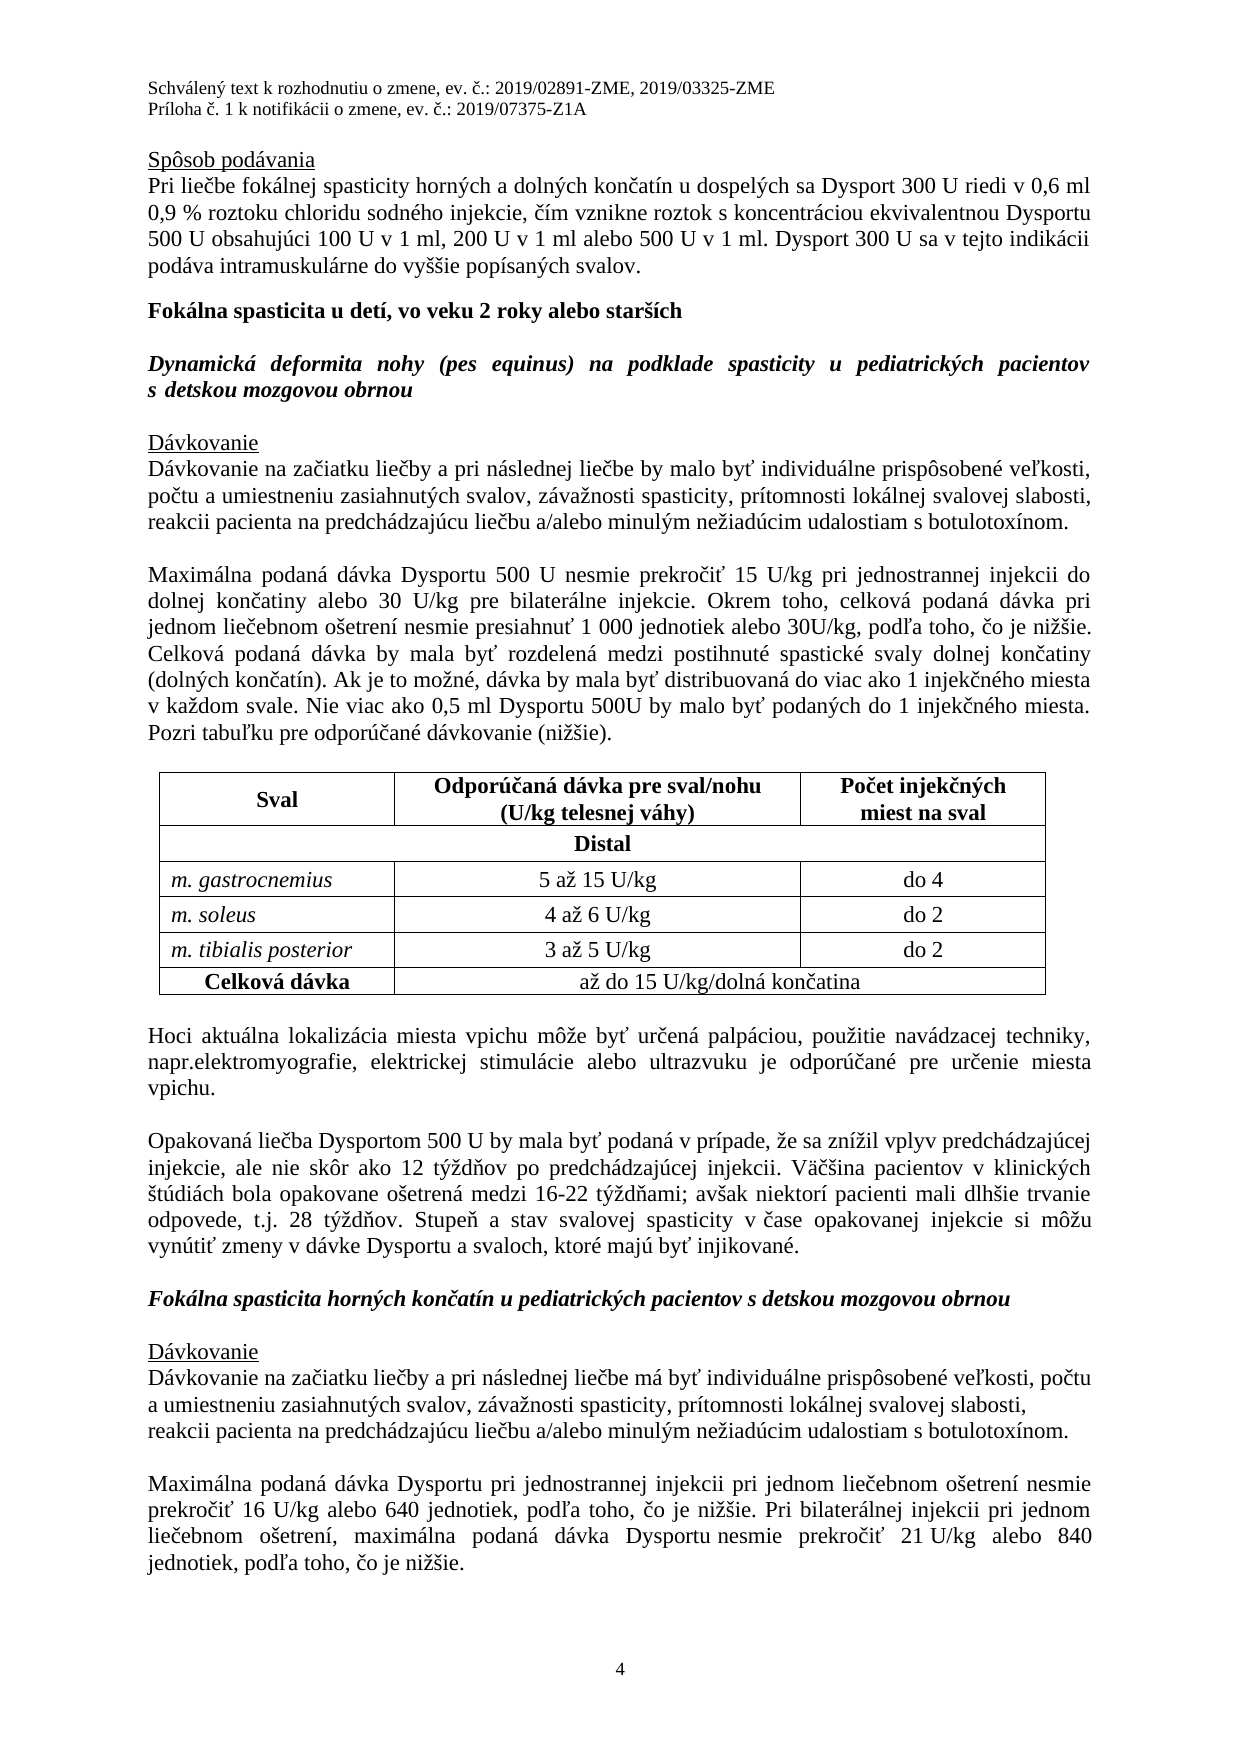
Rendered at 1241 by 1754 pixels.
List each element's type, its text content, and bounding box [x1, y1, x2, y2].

table_cell m. soleus [160, 897, 394, 932]
table_cell m. gastrocnemius [160, 862, 394, 896]
text Spôsob podávania [148, 146, 1092, 173]
table_cell do 4 [801, 862, 1045, 896]
table_cell do 2 [801, 897, 1045, 932]
text Dávkovanie [148, 1338, 1092, 1364]
text Pri liečbe fokálnej spasticity horných a dolných končatín u dospelých sa Dysport 300 U riedi v 0,6 ml 0,9 % roztoku chloridu sodného injekcie, čím vznikne roztok s koncentráciou ekvivalentnou Dysportu 500 U obsahujúci 100 U v 1 ml, 200 U v 1 ml alebo 500 U v 1 ml. Dysport 300 U sa v tejto indikácii podáva intramuskulárne do vyššie popísaných svalov. [148, 173, 1092, 278]
table_header Sval [160, 773, 394, 825]
table_cell Celková dávka [160, 968, 394, 994]
text Maximálna podaná dávka Dysportu pri jednostrannej injekcii pri jednom liečebnom ošetrení nesmie prekročiť 16 U/kg alebo 640 jednotiek, podľa toho, čo je nižšie. Pri bilaterálnej injekcii pri jednom liečebnom ošetrení, maximálna podaná dávka Dysportu nesmie prekročiť 21 U/kg alebo 840 jednotiek, podľa toho, čo je nižšie. [148, 1470, 1092, 1575]
table_header Počet injekčných miest na sval [801, 773, 1045, 825]
text Fokálna spasticita horných končatín u pediatrických pacientov s detskou mozgovou obrnou [148, 1285, 1092, 1312]
table_header Odporúčaná dávka pre sval/nohu (U/kg telesnej váhy) [395, 773, 800, 825]
table_cell Distal [160, 826, 1045, 861]
table_cell do 2 [801, 933, 1045, 967]
table_cell 5 až 15 U/kg [395, 862, 800, 896]
table_cell m. tibialis posterior [160, 933, 394, 967]
text Dávkovanie na začiatku liečby a pri následnej liečbe by malo byť individuálne prispôsobené veľkosti, počtu a umiestneniu zasiahnutých svalov, závažnosti spasticity, prítomnosti lokálnej svalovej slabosti, reakcii pacienta na predchádzajúcu liečbu a/alebo minulým nežiadúcim udalostiam s botulotoxínom. [148, 455, 1092, 534]
text Maximálna podaná dávka Dysportu 500 U nesmie prekročiť 15 U/kg pri jednostrannej injekcii do dolnej končatiny alebo 30 U/kg pre bilaterálne injekcie. Okrem toho, celková podaná dávka pri jednom liečebnom ošetrení nesmie presiahnuť 1 000 jednotiek alebo 30U/kg, podľa toho, čo je nižšie. Celková podaná dávka by mala byť rozdelená medzi postihnuté spastické svaly dolnej končatiny (dolných končatín). Ak je to možné, dávka by mala byť distribuovaná do viac ako 1 injekčného miesta v každom svale. Nie viac ako 0,5 ml Dysportu 500U by malo byť podaných do 1 injekčného miesta. Pozri tabuľku pre odporúčané dávkovanie (nižšie). [148, 561, 1092, 745]
text Dávkovanie [148, 429, 1092, 455]
text Fokálna spasticita u detí, vo veku 2 roky alebo starších [148, 297, 1092, 323]
table_cell až do 15 U/kg/dolná končatina [395, 968, 1045, 994]
text Dynamická deformita nohy (pes equinus) na podklade spasticity u pediatrických pacientov s detskou mozgovou obrnou [148, 350, 1092, 403]
table_cell 4 až 6 U/kg [395, 897, 800, 932]
text Dávkovanie na začiatku liečby a pri následnej liečbe má byť individuálne prispôsobené veľkosti, počtu a umiestneniu zasiahnutých svalov, závažnosti spasticity, prítomnosti lokálnej svalovej slabosti, reakcii pacienta na predchádzajúcu liečbu a/alebo minulým nežiadúcim udalostiam s botulotoxínom. [148, 1364, 1092, 1443]
text Opakovaná liečba Dysportom 500 U by mala byť podaná v prípade, že sa znížil vplyv predchádzajúcej injekcie, ale nie skôr ako 12 týždňov po predchádzajúcej injekcii. Väčšina pacientov v klinických štúdiách bola opakovane ošetrená medzi 16-22 týždňami; avšak niektorí pacienti mali dlhšie trvanie odpovede, t.j. 28 týždňov. Stupeň a stav svalovej spasticity v čase opakovanej injekcie si môžu vynútiť zmeny v dávke Dysportu a svaloch, ktoré majú byť injikované. [148, 1127, 1092, 1259]
table_cell 3 až 5 U/kg [395, 933, 800, 967]
text Hoci aktuálna lokalizácia miesta vpichu môže byť určená palpáciou, použitie navádzacej techniky, napr.elektromyografie, elektrickej stimulácie alebo ultrazvuku je odporúčané pre určenie miesta vpichu. [148, 1022, 1092, 1101]
